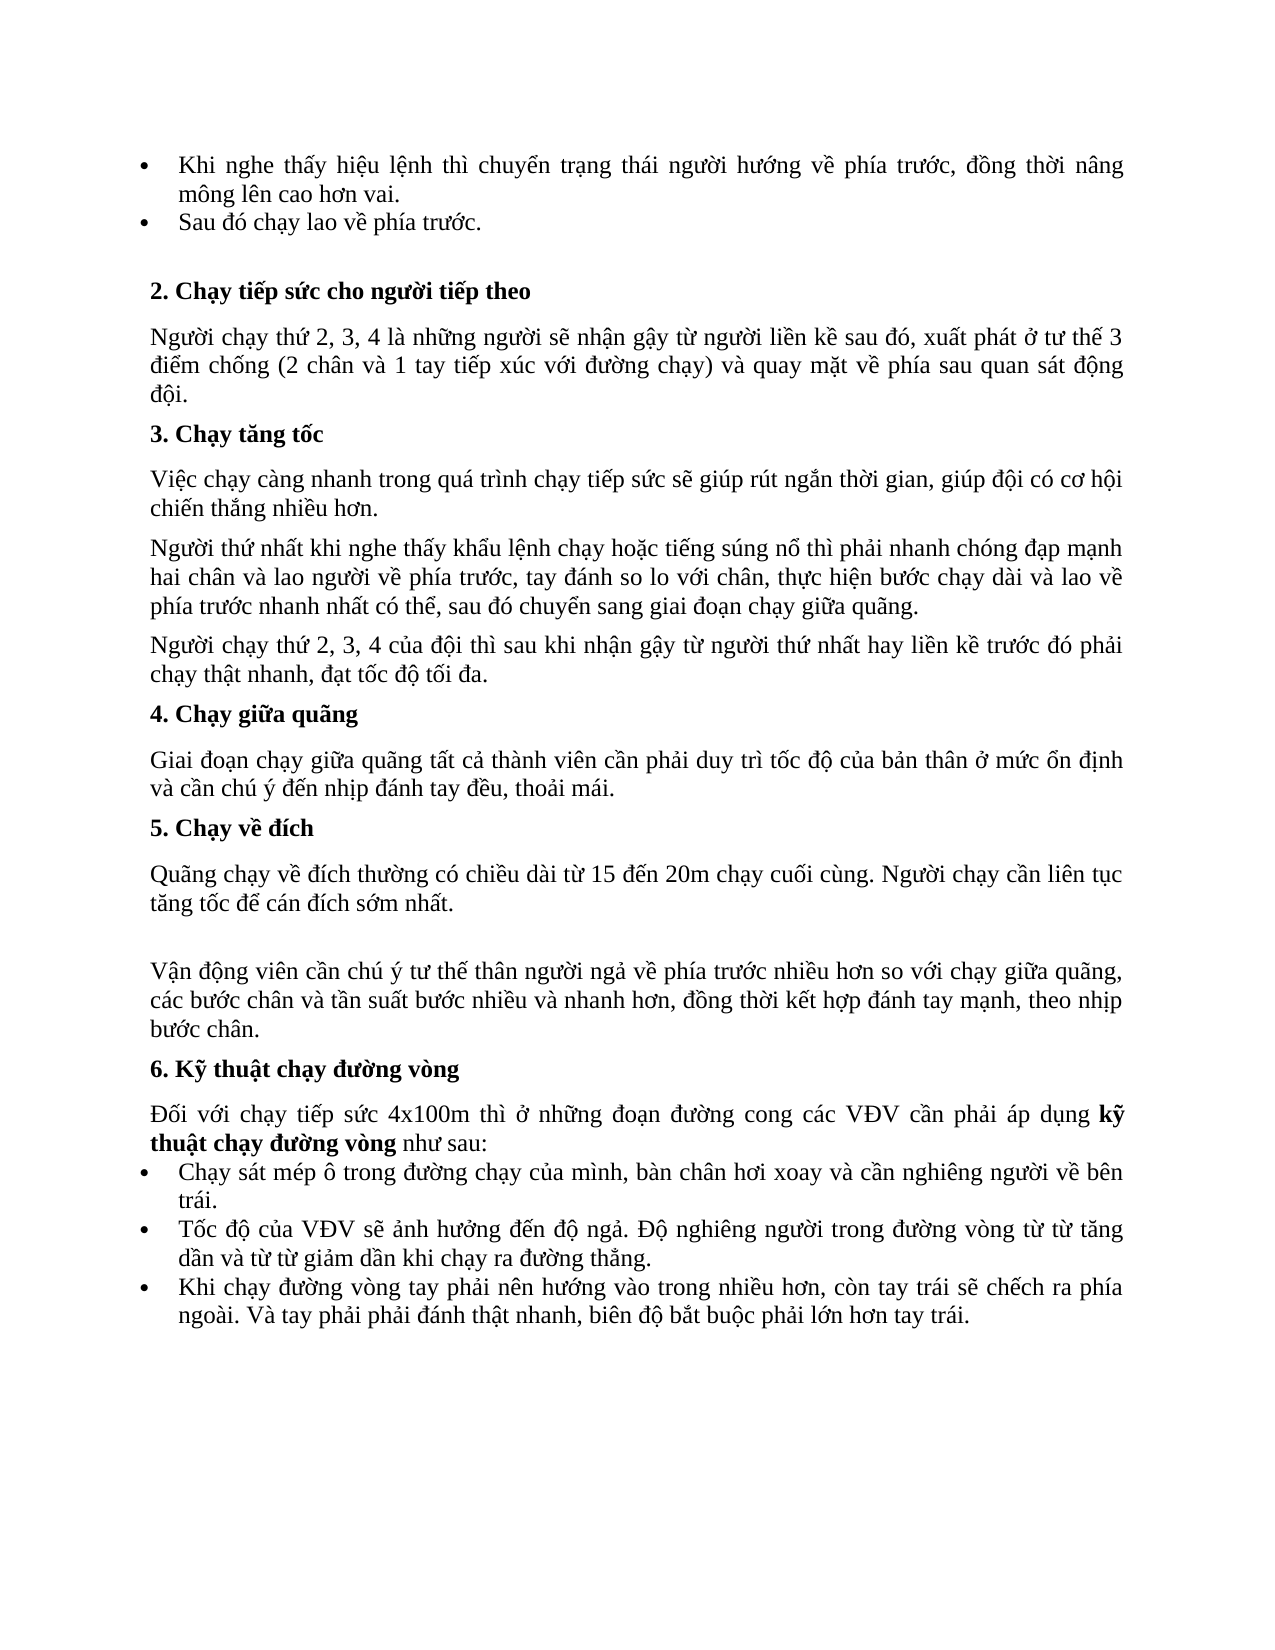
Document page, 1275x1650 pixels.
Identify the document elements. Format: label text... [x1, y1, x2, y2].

text Giai đoạn chạy giữa quãng tất cả thành viên cần phải duy trì tốc độ của bản thân ở mức ổn định và cần chú ý đến nhịp đánh tay đều, thoải mái. [150, 745, 1125, 802]
text Người chạy thứ 2, 3, 4 của đội thì sau khi nhận gậy từ người thứ nhất hay liền kề trước đó phải chạy thật nhanh, đạt tốc độ tối đa. [150, 631, 1125, 688]
text 5. Chạy về đích [150, 813, 1125, 842]
text 6. Kỹ thuật chạy đường vòng [150, 1054, 1125, 1082]
list Khi nghe thấy hiệu lệnh thì chuyển trạng thái người hướng về phía trước, đồng thời nâng mông lên cao hơn vai. [141, 150, 1125, 207]
list Chạy sát mép ô trong đường chạy của mình, bàn chân hơi xoay và cần nghiêng người về bên trái. [141, 1157, 1125, 1214]
text Người chạy thứ 2, 3, 4 là những người sẽ nhận gậy từ người liền kề sau đó, xuất phát ở tư thế 3 điểm chống (2 chân và 1 tay tiếp xúc với đường chạy) và quay mặt về phía sau quan sát động đội. [150, 322, 1125, 408]
text Đối với chạy tiếp sức 4x100m thì ở những đoạn đường cong các VĐV cần phải áp dụng kỹ thuật chạy đường vòng như sau: [150, 1099, 1125, 1157]
text Người thứ nhất khi nghe thấy khẩu lệnh chạy hoặc tiếng súng nổ thì phải nhanh chóng đạp mạnh hai chân và lao người về phía trước, tay đánh so lo với chân, thực hiện bước chạy dài và lao về phía trước nhanh nhất có thể, sau đó chuyển sang giai đoạn chạy giữa quãng. [150, 533, 1125, 619]
text Việc chạy càng nhanh trong quá trình chạy tiếp sức sẽ giúp rút ngắn thời gian, giúp đội có cơ hội chiến thắng nhiều hơn. [150, 464, 1125, 522]
text Vận động viên cần chú ý tư thế thân người ngả về phía trước nhiều hơn so với chạy giữa quãng, các bước chân và tần suất bước nhiều và nhanh hơn, đồng thời kết hợp đánh tay mạnh, theo nhịp bước chân. [150, 956, 1125, 1043]
text Quãng chạy về đích thường có chiều dài từ 15 đến 20m chạy cuối cùng. Người chạy cần liên tục tăng tốc để cán đích sớm nhất. [150, 859, 1125, 916]
list Sau đó chạy lao về phía trước. [141, 207, 1125, 236]
text 4. Chạy giữa quãng [150, 699, 1125, 728]
text 2. Chạy tiếp sức cho người tiếp theo [150, 276, 1125, 305]
list Khi chạy đường vòng tay phải nên hướng vào trong nhiều hơn, còn tay trái sẽ chếch ra phía ngoài. Và tay phải phải đánh thật nhanh, biên độ bắt buộc phải lớn hơn tay trái. [141, 1272, 1125, 1329]
text 3. Chạy tăng tốc [150, 419, 1125, 448]
list Tốc độ của VĐV sẽ ảnh hưởng đến độ ngả. Độ nghiêng người trong đường vòng từ từ tăng dần và từ từ giảm dần khi chạy ra đường thẳng. [141, 1214, 1125, 1272]
